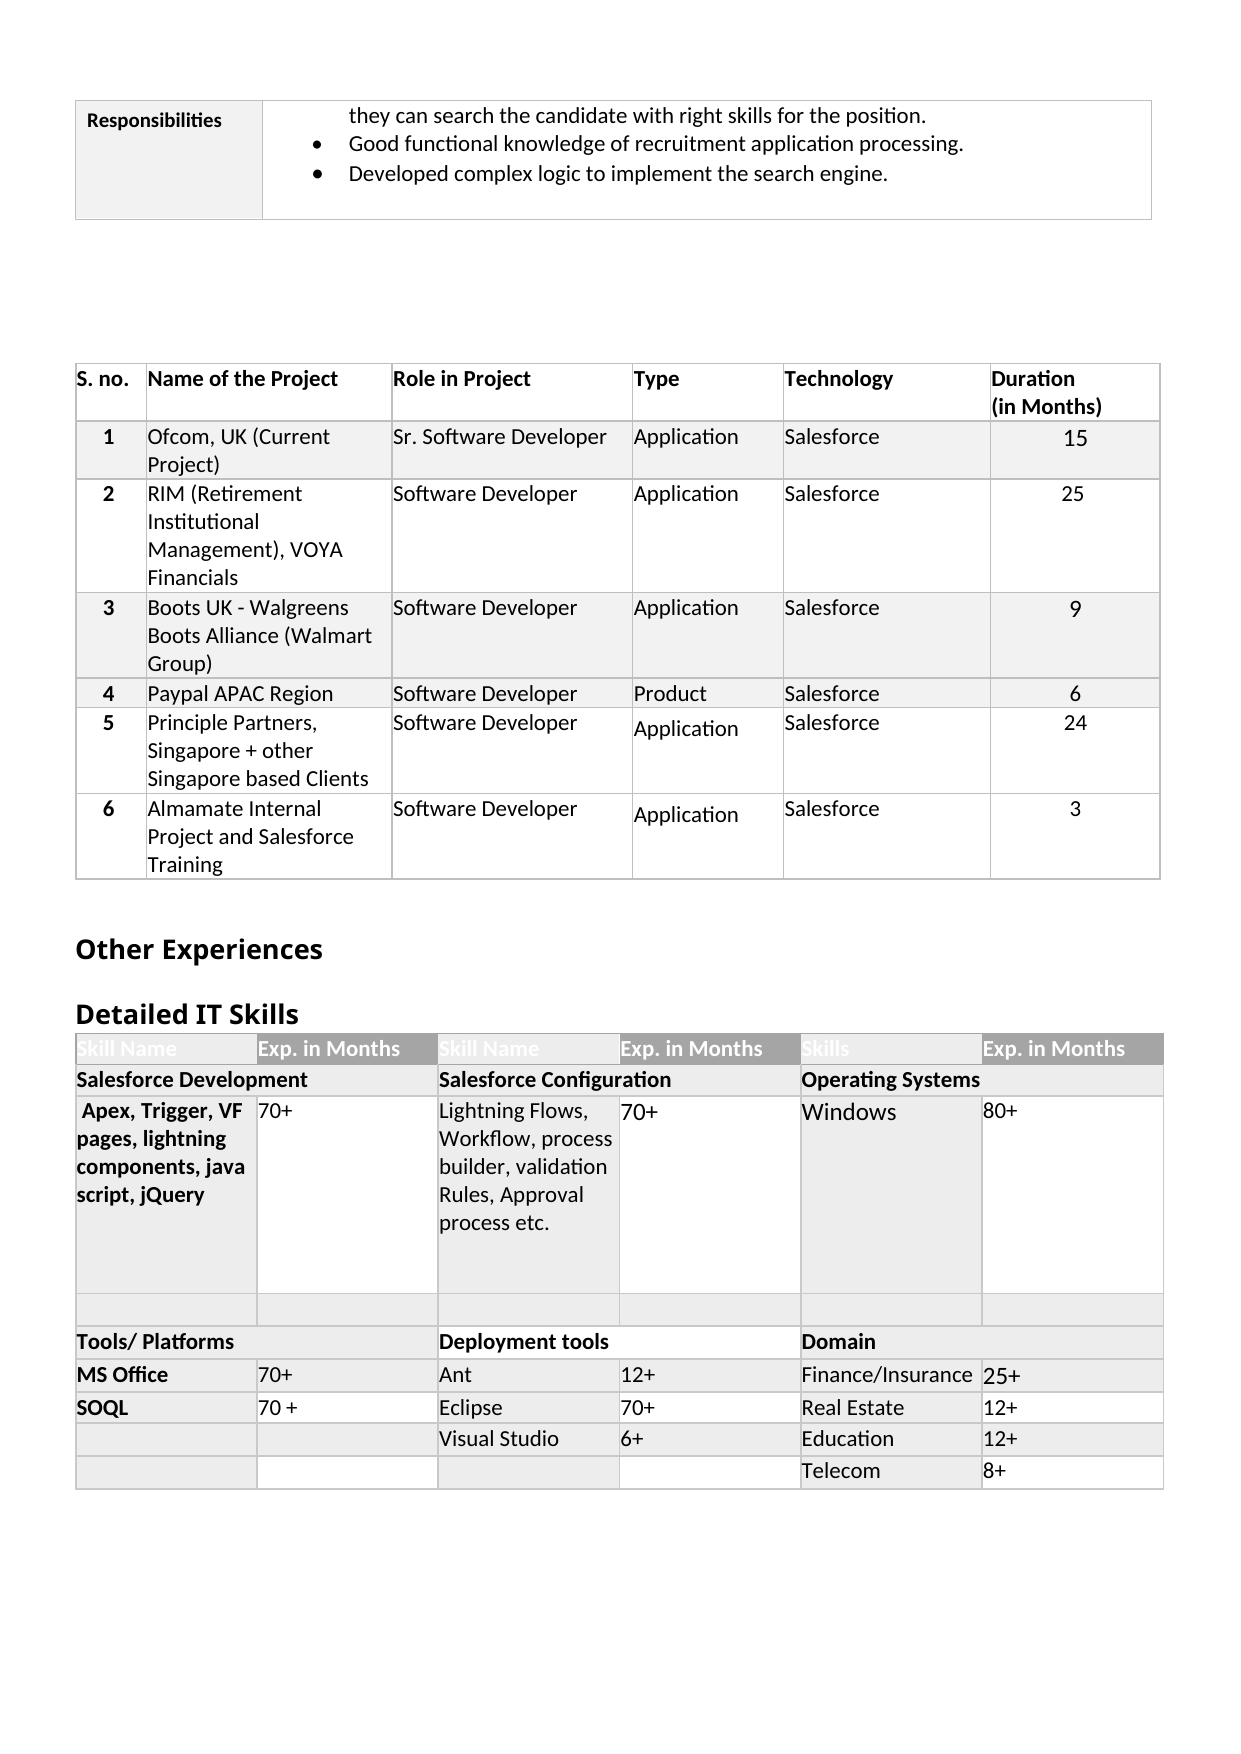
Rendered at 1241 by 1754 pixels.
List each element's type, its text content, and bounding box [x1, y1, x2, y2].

table_cell Application [633, 794, 783, 878]
table_cell Ant [439, 1360, 619, 1391]
table_cell [802, 1294, 981, 1325]
table_cell Application [633, 708, 783, 792]
table_cell Finance/Insurance [802, 1360, 981, 1391]
table_cell [983, 1294, 1163, 1325]
table_cell Salesforce [784, 708, 990, 792]
table_cell Salesforce [784, 480, 990, 592]
table_header Exp. in Months [620, 1034, 801, 1064]
table_cell My Responsibilities [76, 101, 262, 218]
table_header Name of the Project [147, 364, 391, 420]
table_cell Software Developer [393, 794, 632, 878]
table_cell 25+ [983, 1360, 1163, 1391]
table_cell Lightning Flows, Workflow, process builder, validation Rules, Approval process etc. [439, 1097, 619, 1293]
table_cell 70+ [620, 1393, 800, 1422]
table_cell Windows [802, 1097, 981, 1293]
table_cell Almamate Internal Project and Salesforce Training [147, 794, 391, 878]
table_cell Eclipse [439, 1393, 619, 1422]
table_cell Software Developer [393, 480, 632, 592]
table_cell 25 [991, 480, 1159, 592]
table_header Skill Name [438, 1034, 619, 1064]
table_cell Software Developer [393, 679, 632, 707]
table_header Duration (in Months) [991, 364, 1159, 420]
table_cell [439, 1457, 619, 1488]
table_header Exp. in Months [982, 1034, 1163, 1064]
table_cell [263, 101, 1151, 218]
table_cell 6 [991, 679, 1159, 707]
table_cell Salesforce [784, 794, 990, 878]
table_cell Software Developer [393, 708, 632, 792]
table_cell Sr. Software Developer [393, 422, 632, 478]
table_cell [620, 1457, 800, 1488]
table_cell 6+ [620, 1424, 800, 1455]
text Other Experiences [75, 931, 1165, 967]
table_cell Real Estate [802, 1393, 981, 1422]
table_cell 24 [991, 708, 1159, 792]
table_cell 12+ [983, 1424, 1163, 1455]
table_cell Salesforce Development [77, 1065, 437, 1095]
table_cell Ofcom, UK (Current Project) [147, 422, 391, 478]
table_header Skills [801, 1034, 982, 1064]
table_cell Salesforce Configuration [439, 1065, 800, 1095]
table_header Type [633, 364, 783, 420]
table_cell 1 [77, 422, 146, 478]
table_cell 4 [77, 679, 146, 707]
table_header Technology [784, 364, 990, 420]
table_cell Paypal APAC Region [147, 679, 391, 707]
table_cell Salesforce [784, 593, 990, 677]
table_cell 70+ [258, 1097, 437, 1293]
table_cell 9 [991, 593, 1159, 677]
table_cell Operating Systems [802, 1065, 1163, 1095]
table_cell 6 [77, 794, 146, 878]
table_cell Deployment tools [439, 1327, 800, 1358]
table_cell [439, 1294, 619, 1325]
table_cell 3 [77, 593, 146, 677]
table_header Skill Name [77, 1034, 257, 1064]
table_cell 8+ [983, 1457, 1163, 1488]
table_cell 12+ [620, 1360, 800, 1391]
table_cell Application [633, 480, 783, 592]
table_cell Education [802, 1424, 981, 1455]
table_cell 5 [77, 708, 146, 792]
table_cell [258, 1294, 437, 1325]
table_cell [258, 1424, 437, 1455]
text Detailed IT Skills [75, 996, 1165, 1032]
table_cell RIM (Retirement Institutional Management), VOYA Financials [147, 480, 391, 592]
table_cell [620, 1294, 800, 1325]
table_cell SOQL [77, 1393, 256, 1422]
table_cell Application [633, 593, 783, 677]
table_cell 2 [77, 480, 146, 592]
table_cell Salesforce [784, 679, 990, 707]
table_cell Software Developer [393, 593, 632, 677]
table_cell 70+ [258, 1360, 437, 1391]
table_cell Salesforce [784, 422, 990, 478]
table_cell 12+ [983, 1393, 1163, 1422]
table_cell Visual Studio [439, 1424, 619, 1455]
table_cell [77, 1294, 256, 1325]
table_cell MS Office [77, 1360, 256, 1391]
table_cell 80+ [983, 1097, 1163, 1293]
table_cell Principle Partners, Singapore + other Singapore based Clients [147, 708, 391, 792]
table_cell Application [633, 422, 783, 478]
table_header S. no. [77, 364, 146, 420]
table_cell Boots UK - Walgreens Boots Alliance (Walmart Group) [147, 593, 391, 677]
table_cell 3 [991, 794, 1159, 878]
table_cell [77, 1457, 256, 1488]
table_cell Domain [802, 1327, 1163, 1358]
table_cell Product [633, 679, 783, 707]
table_cell Tools/ Platforms [77, 1327, 437, 1358]
table_cell [258, 1457, 437, 1488]
table_header Role in Project [393, 364, 632, 420]
table_cell 70+ [620, 1097, 800, 1293]
table_cell Telecom [802, 1457, 981, 1488]
table_cell [77, 1424, 256, 1455]
table_header Exp. in Months [257, 1034, 438, 1064]
table_cell 70 + [258, 1393, 437, 1422]
table_cell Apex, Trigger, VF pages, lightning components, java script, jQuery [77, 1097, 256, 1293]
table_cell 15 [991, 422, 1159, 478]
